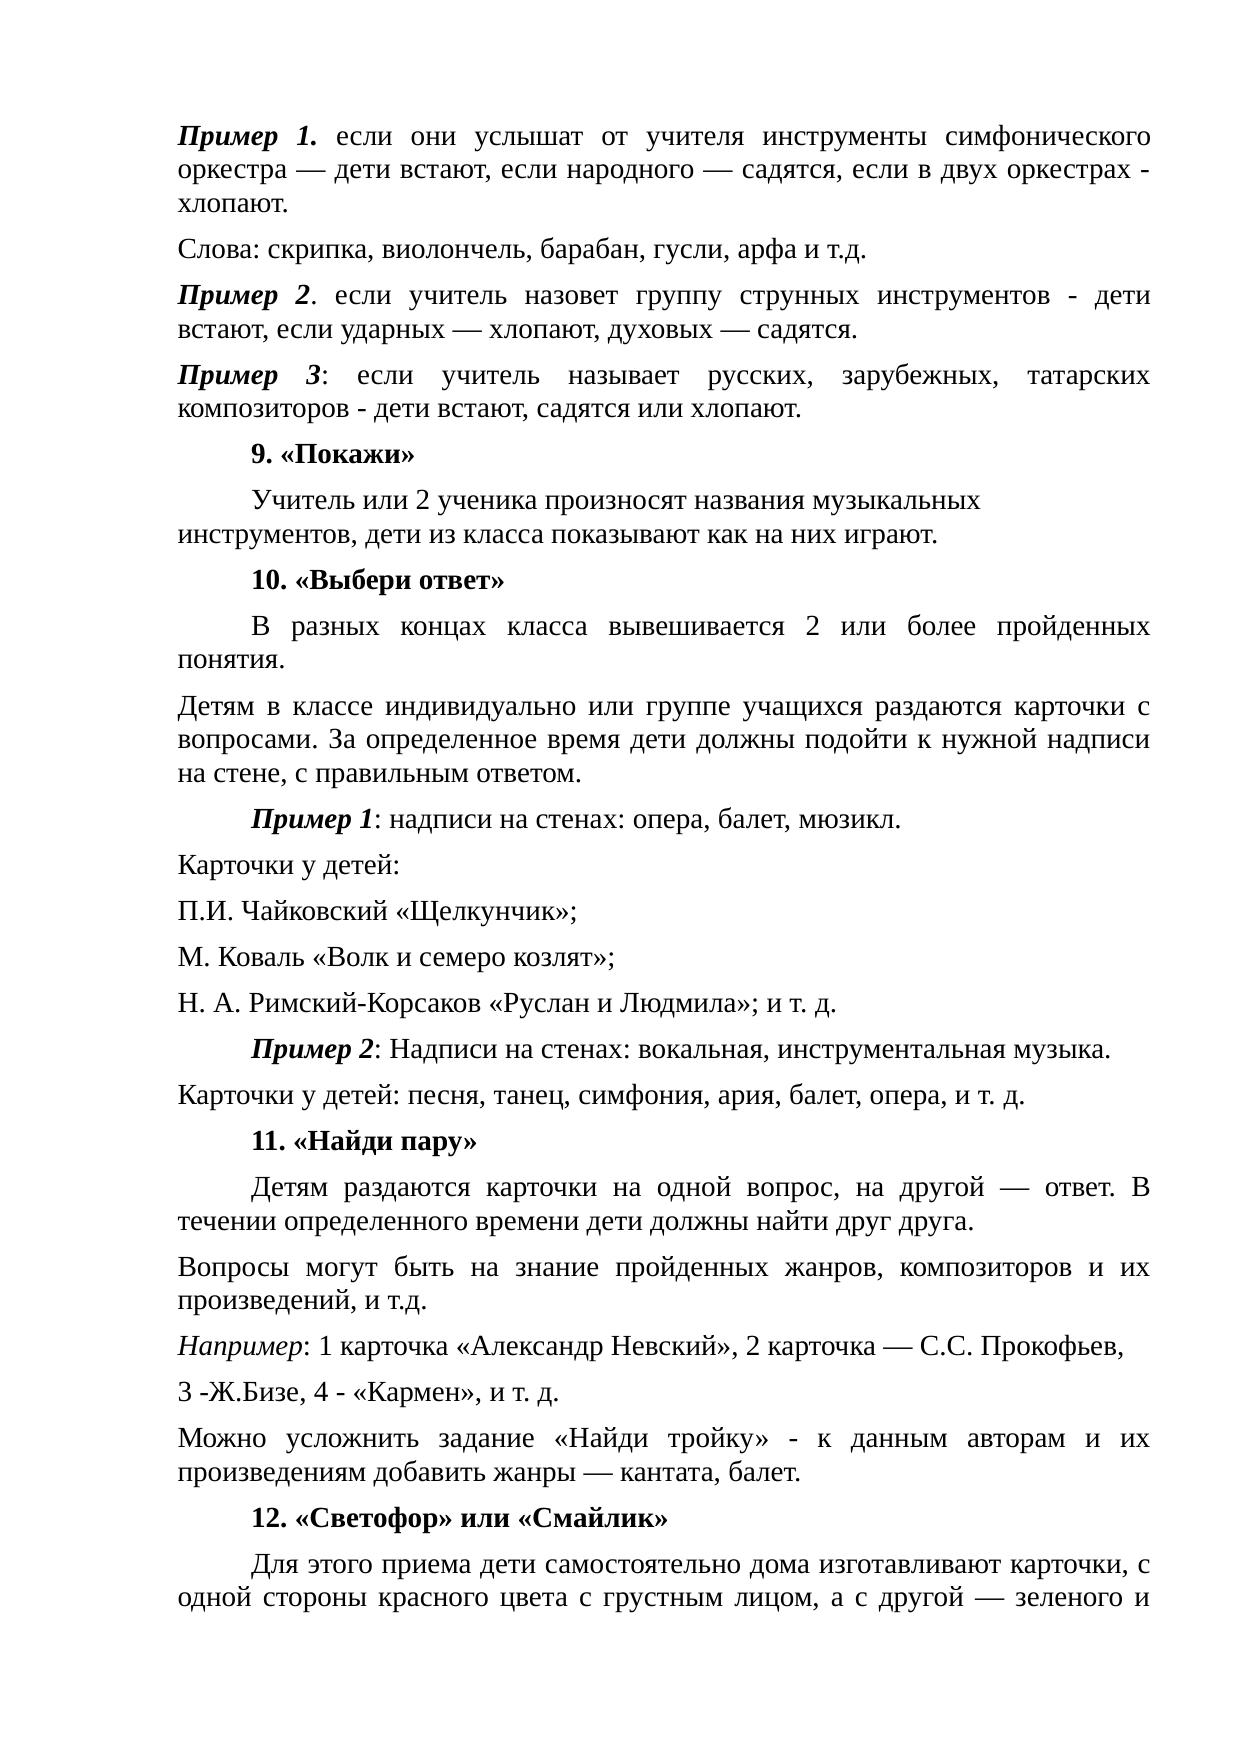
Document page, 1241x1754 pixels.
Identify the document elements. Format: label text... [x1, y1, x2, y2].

text Можно усложнить задание «Найди тройку» - к данным авторам и их произведениям добавить жанры — кантата, балет. [177, 1420, 1152, 1487]
text 11. «Найди пару» [177, 1123, 1152, 1157]
text Детям в классе индивидуально или группе учащихся раздаются карточки с вопросами. За определенное время дети должны подойти к нужной надписи на стене, с правильным ответом. [177, 688, 1152, 788]
text М. Коваль «Волк и семеро козлят»; [177, 939, 1152, 972]
text Пример 2: Надписи на стенах: вокальная, инструментальная музыка. [177, 1031, 1152, 1064]
text Пример 2. если учитель назовет группу струнных инструментов - дети встают, если ударных — хлопают, духовых — садятся. [177, 277, 1152, 344]
text Пример 1: надписи на стенах: опера, балет, мюзикл. [177, 801, 1152, 834]
text Вопросы могут быть на знание пройденных жанров, композиторов и их произведений, и т.д. [177, 1249, 1152, 1316]
text Учитель или 2 ученика произносят названия музыкальных инструментов, дети из класса показывают как на них играют. [177, 482, 1152, 549]
text Пример 1. если они услышат от учителя инструменты симфонического оркестра — дети встают, если народного — садятся, если в двух оркестрах - хлопают. [177, 118, 1152, 219]
text П.И. Чайковский «Щелкунчик»; [177, 893, 1152, 926]
text 12. «Светофор» или «Смайлик» [177, 1500, 1152, 1533]
text 10. «Выбери ответ» [177, 562, 1152, 596]
text В разных концах класса вывешивается 2 или более пройденных понятия. [177, 608, 1152, 675]
text Детям раздаются карточки на одной вопрос, на другой — ответ. В течении определенного времени дети должны найти друг друга. [177, 1169, 1152, 1236]
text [177, 1546, 1152, 1613]
text Например: 1 карточка «Александр Невский», 2 карточка — С.С. Прокофьев, [177, 1328, 1152, 1362]
text Карточки у детей: песня, танец, симфония, ария, балет, опера, и т. д. [177, 1077, 1152, 1111]
text Слова: скрипка, виолончель, барабан, гусли, арфа и т.д. [177, 231, 1152, 265]
text 3 -Ж.Бизе, 4 - «Кармен», и т. д. [177, 1374, 1152, 1408]
text Карточки у детей: [177, 847, 1152, 880]
text 9. «Покажи» [177, 436, 1152, 470]
text Пример 3: если учитель называет русских, зарубежных, татарских композиторов - дети встают, садятся или хлопают. [177, 357, 1152, 424]
text Н. А. Римский-Корсаков «Руслан и Людмила»; и т. д. [177, 985, 1152, 1018]
